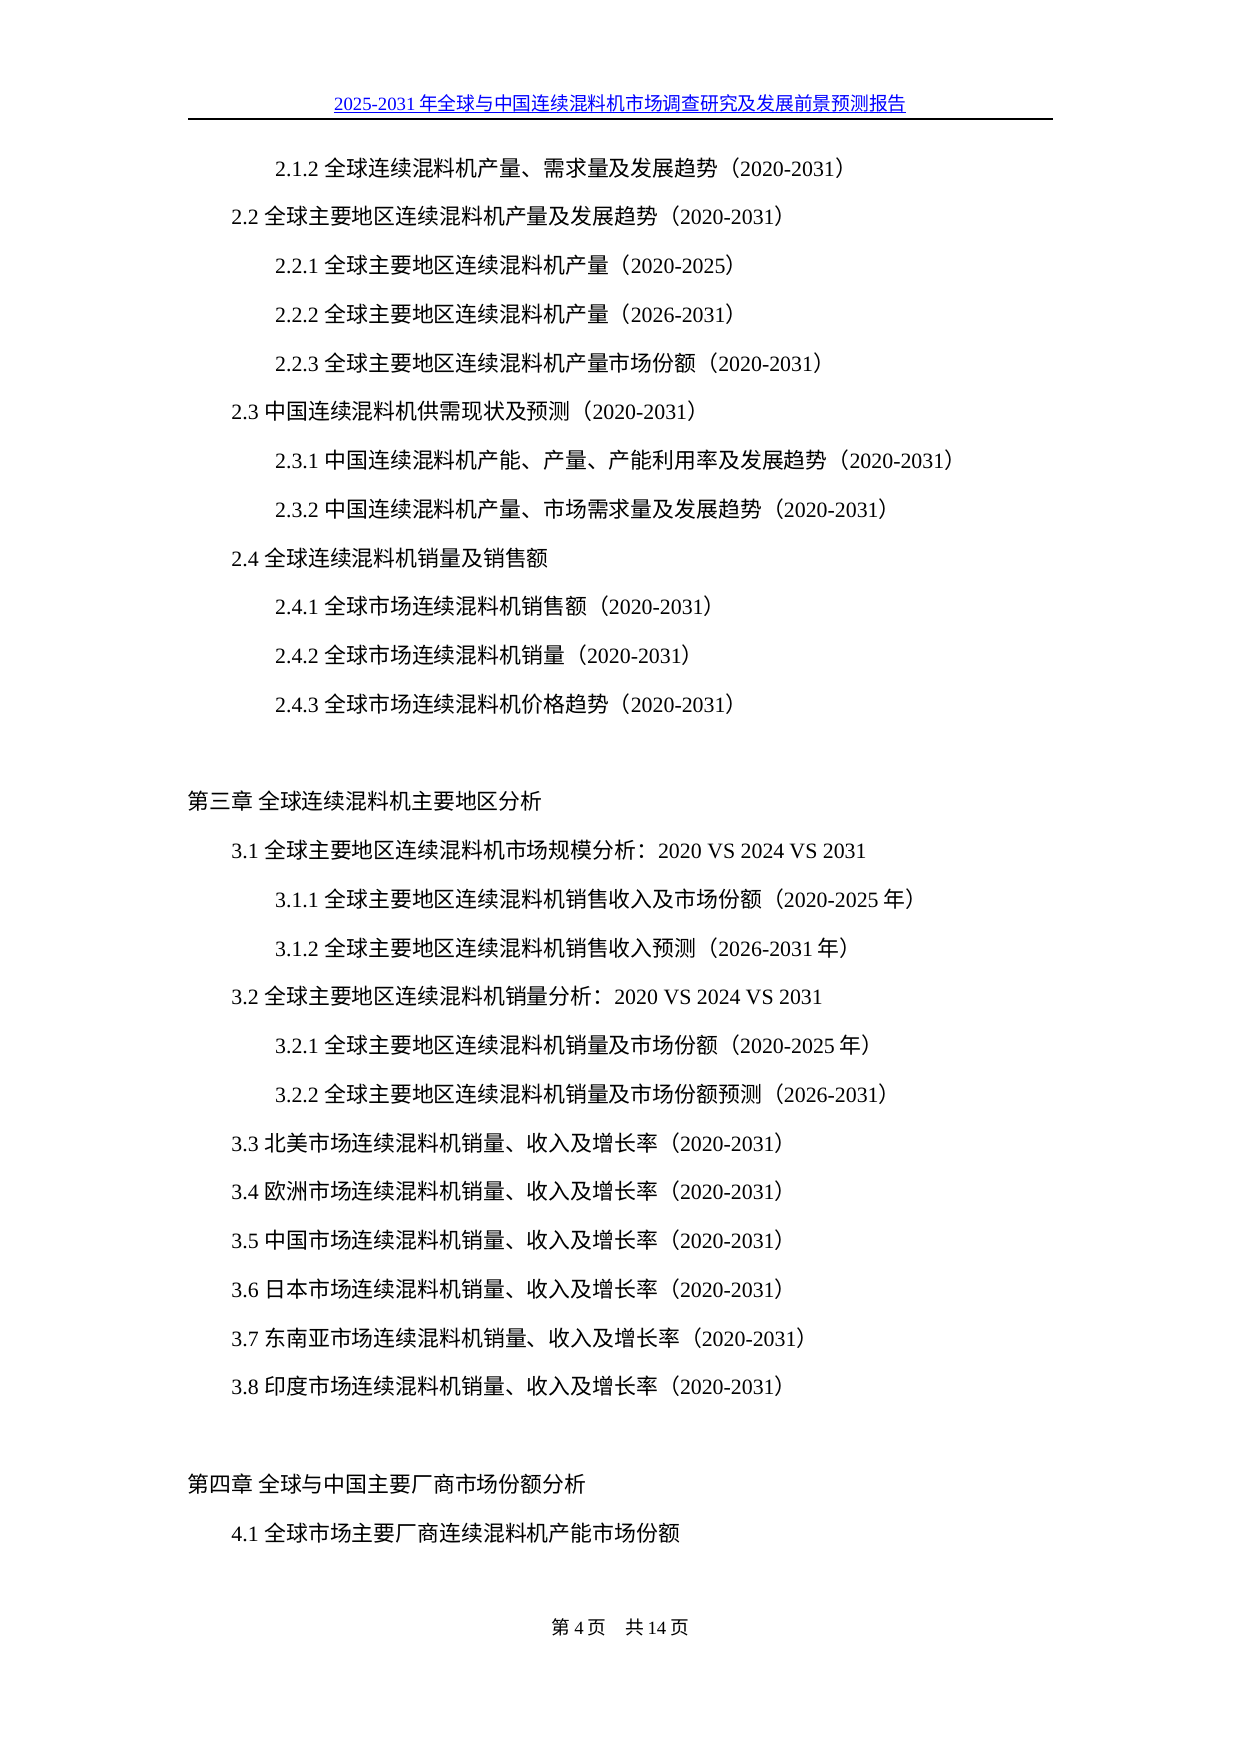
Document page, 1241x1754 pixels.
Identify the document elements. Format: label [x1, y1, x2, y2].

text [187, 150, 1053, 1548]
